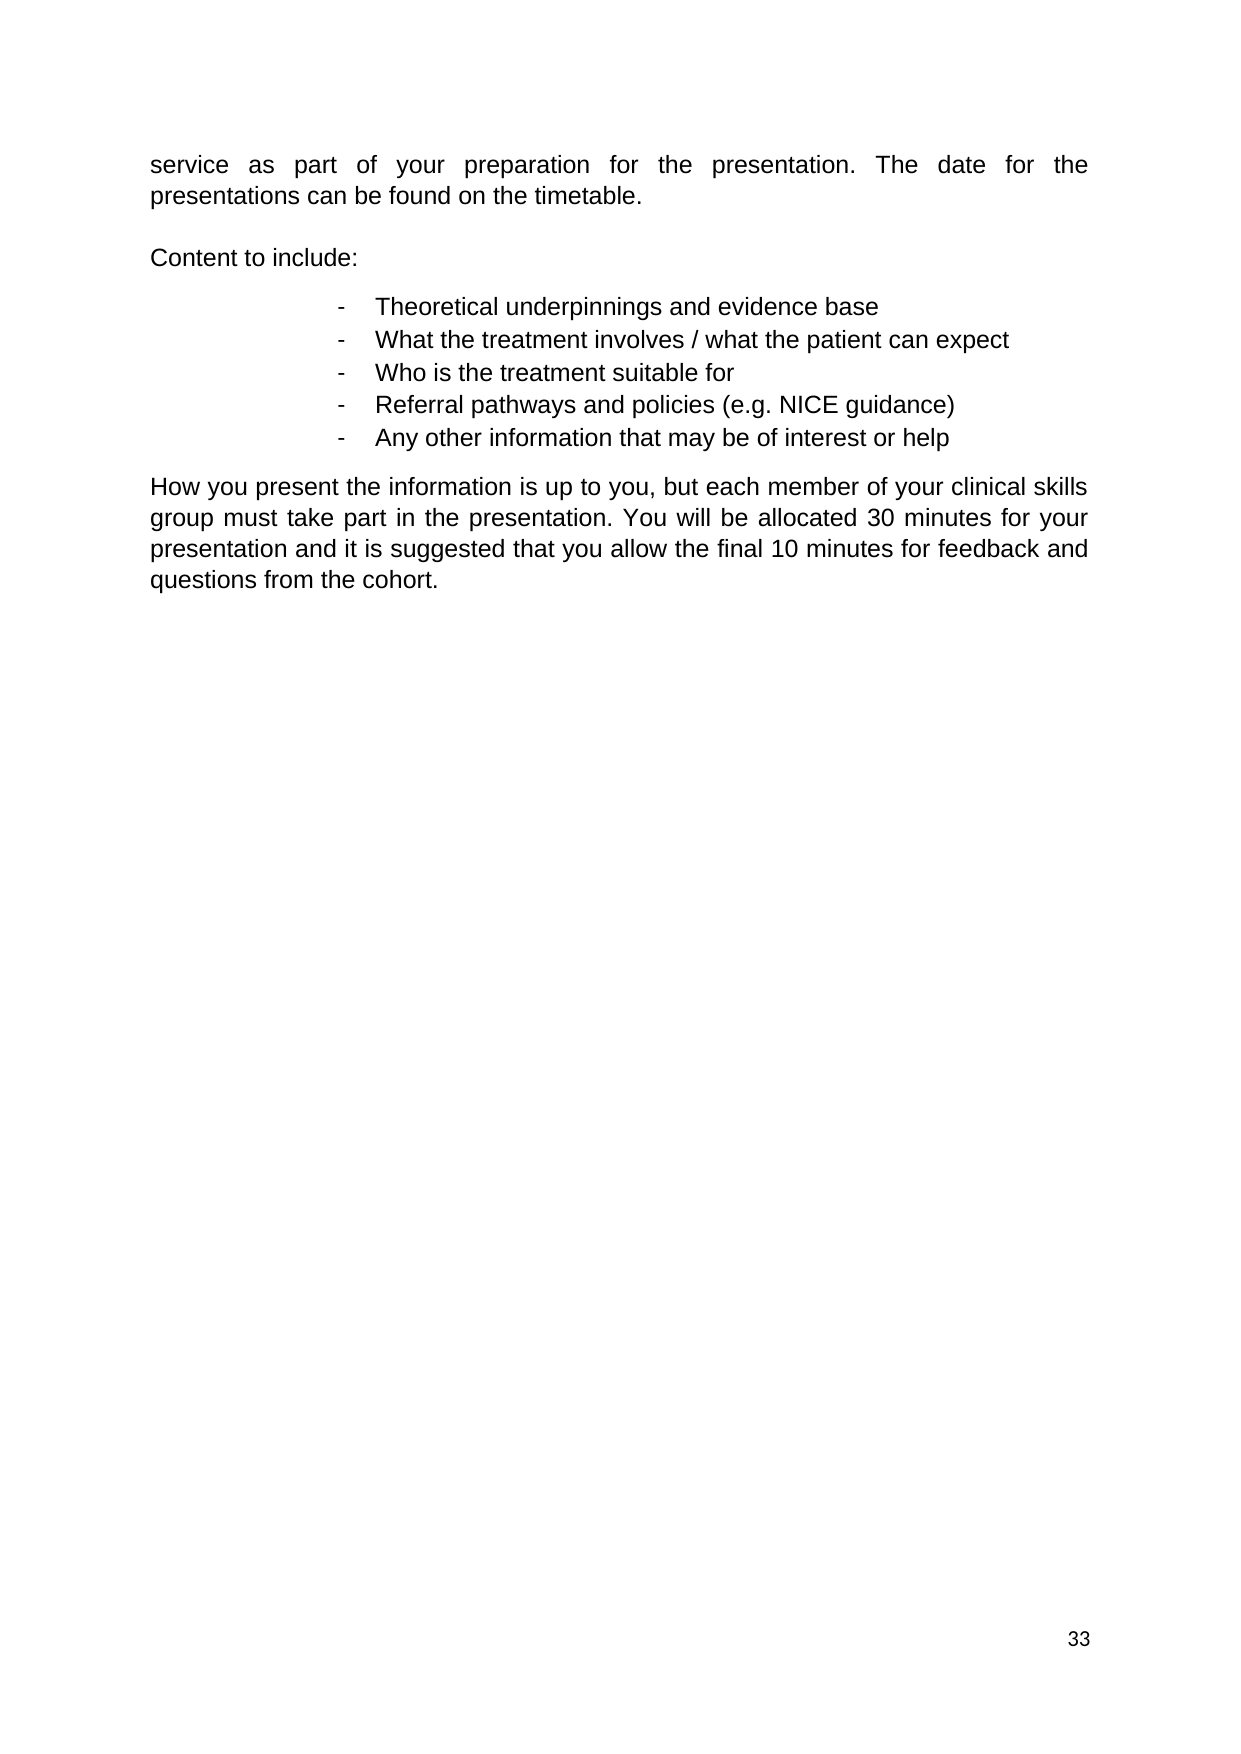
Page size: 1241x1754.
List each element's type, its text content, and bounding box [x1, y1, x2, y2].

list Theoretical underpinnings and evidence base [337, 291, 1090, 321]
list What the treatment involves / what the patient can expect [337, 324, 1090, 354]
text How you present the information is up to you, but each member of your clinical skills group must take part in the presentation. You will be allocated 30 minutes for your presentation and it is suggested that you allow the final 10 minutes for feedback and questions from the cohort. [150, 472, 1090, 594]
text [150, 150, 1090, 210]
list Who is the treatment suitable for [337, 357, 1090, 387]
list Referral pathways and policies (e.g. NICE guidance) [337, 389, 1090, 420]
list Any other information that may be of interest or help [337, 422, 1090, 453]
text Content to include: [150, 243, 1090, 272]
